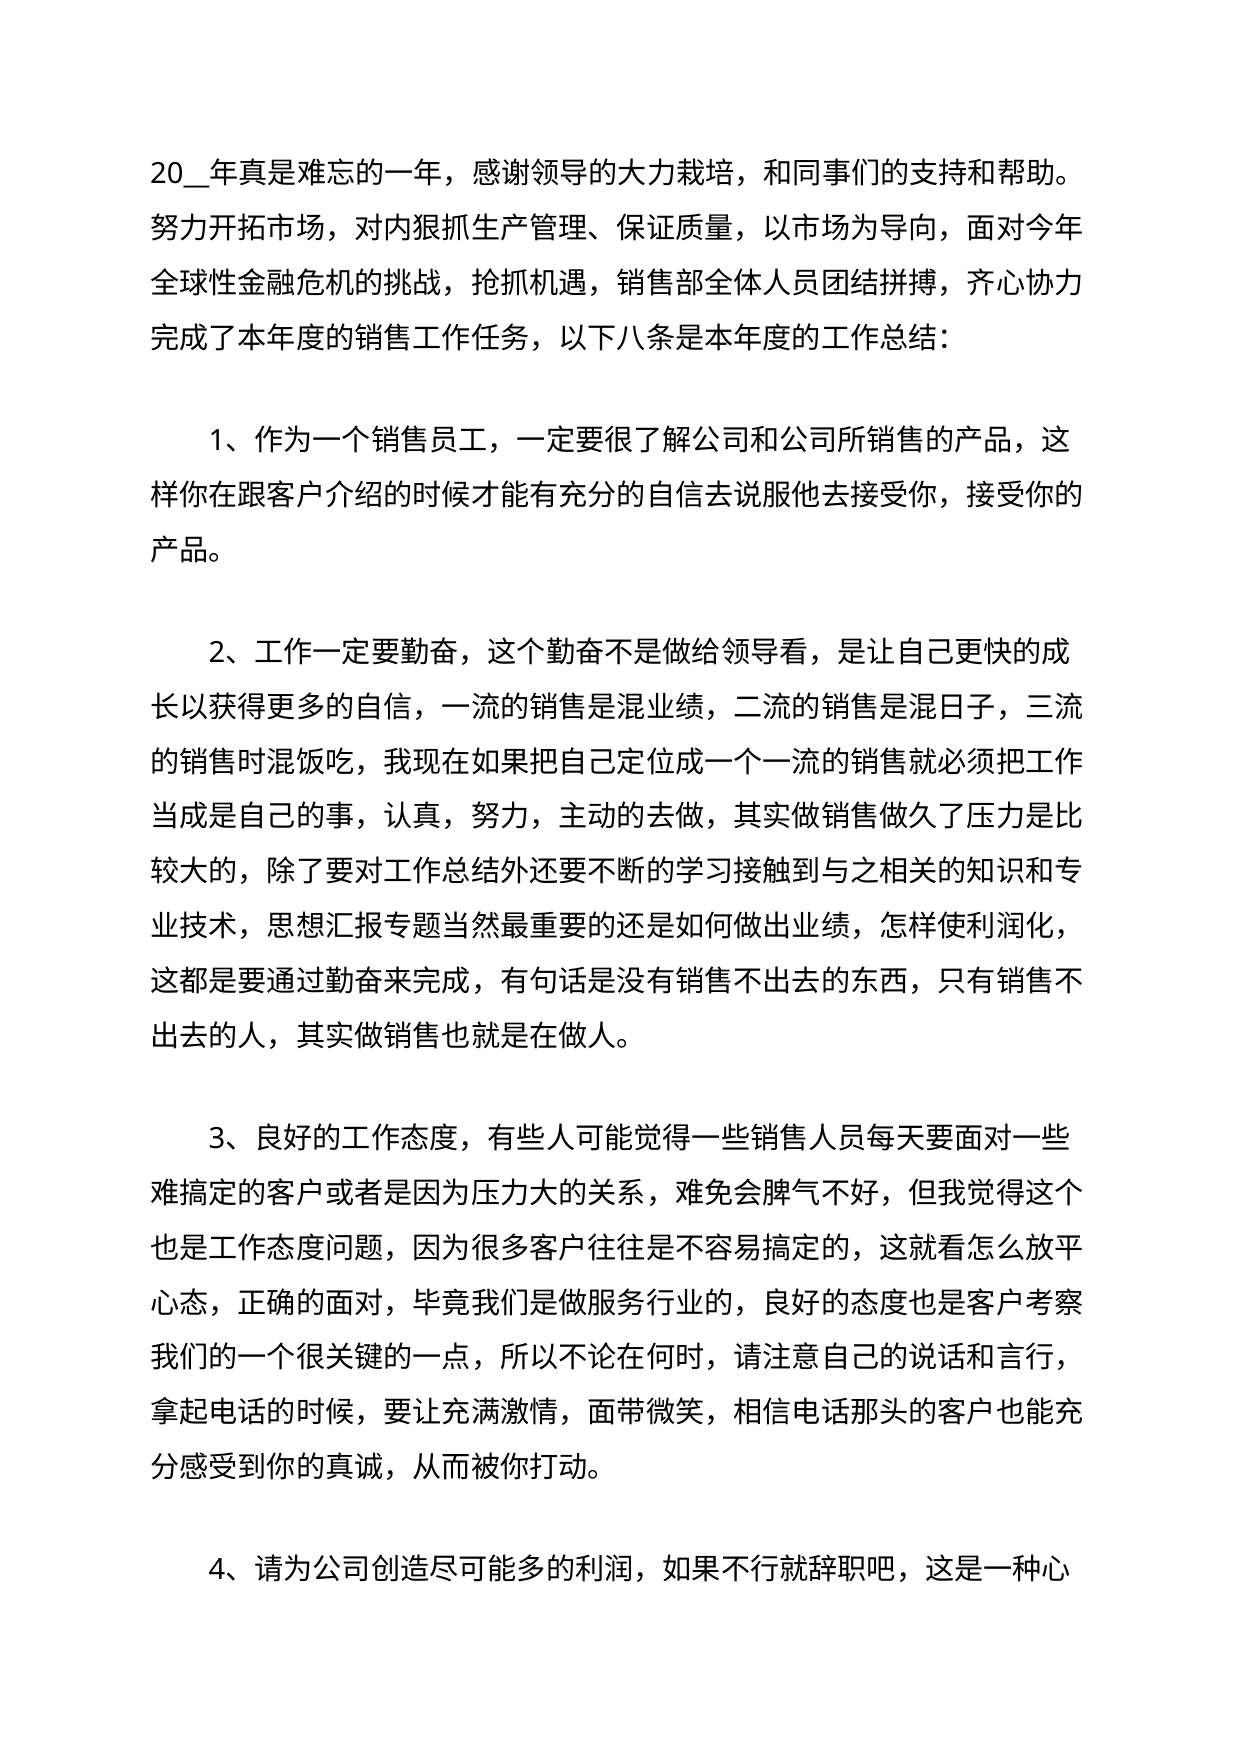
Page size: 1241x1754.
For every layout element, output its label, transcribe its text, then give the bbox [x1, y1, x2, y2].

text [150, 150, 1090, 357]
text 3、良好的工作态度，有些人可能觉得一些销售人员每天要面对一些难搞定的客户或者是因为压力大的关系，难免会脾气不好，但我觉得这个也是工作态度问题，因为很多客户往往是不容易搞定的，这就看怎么放平心态，正确的面对，毕竟我们是做服务行业的，良好的态度也是客户考察我们的一个很关键的一点，所以不论在何时，请注意自己的说话和言行，拿起电话的时候，要让充满激情，面带微笑，相信电话那头的客户也能充分感受到你的真诚，从而被你打动。 [150, 1114, 1090, 1486]
text 1、作为一个销售员工，一定要很了解公司和公司所销售的产品，这样你在跟客户介绍的时候才能有充分的自信去说服他去接受你，接受你的产品。 [150, 417, 1090, 569]
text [150, 1546, 1090, 1588]
text 2、工作一定要勤奋，这个勤奋不是做给领导看，是让自己更快的成长以获得更多的自信，一流的销售是混业绩，二流的销售是混日子，三流的销售时混饭吃，我现在如果把自己定位成一个一流的销售就必须把工作当成是自己的事，认真，努力，主动的去做，其实做销售做久了压力是比较大的，除了要对工作总结外还要不断的学习接触到与之相关的知识和专业技术，思想汇报专题当然最重要的还是如何做出业绩，怎样使利润化，这都是要通过勤奋来完成，有句话是没有销售不出去的东西，只有销售不出去的人，其实做销售也就是在做人。 [150, 628, 1090, 1055]
